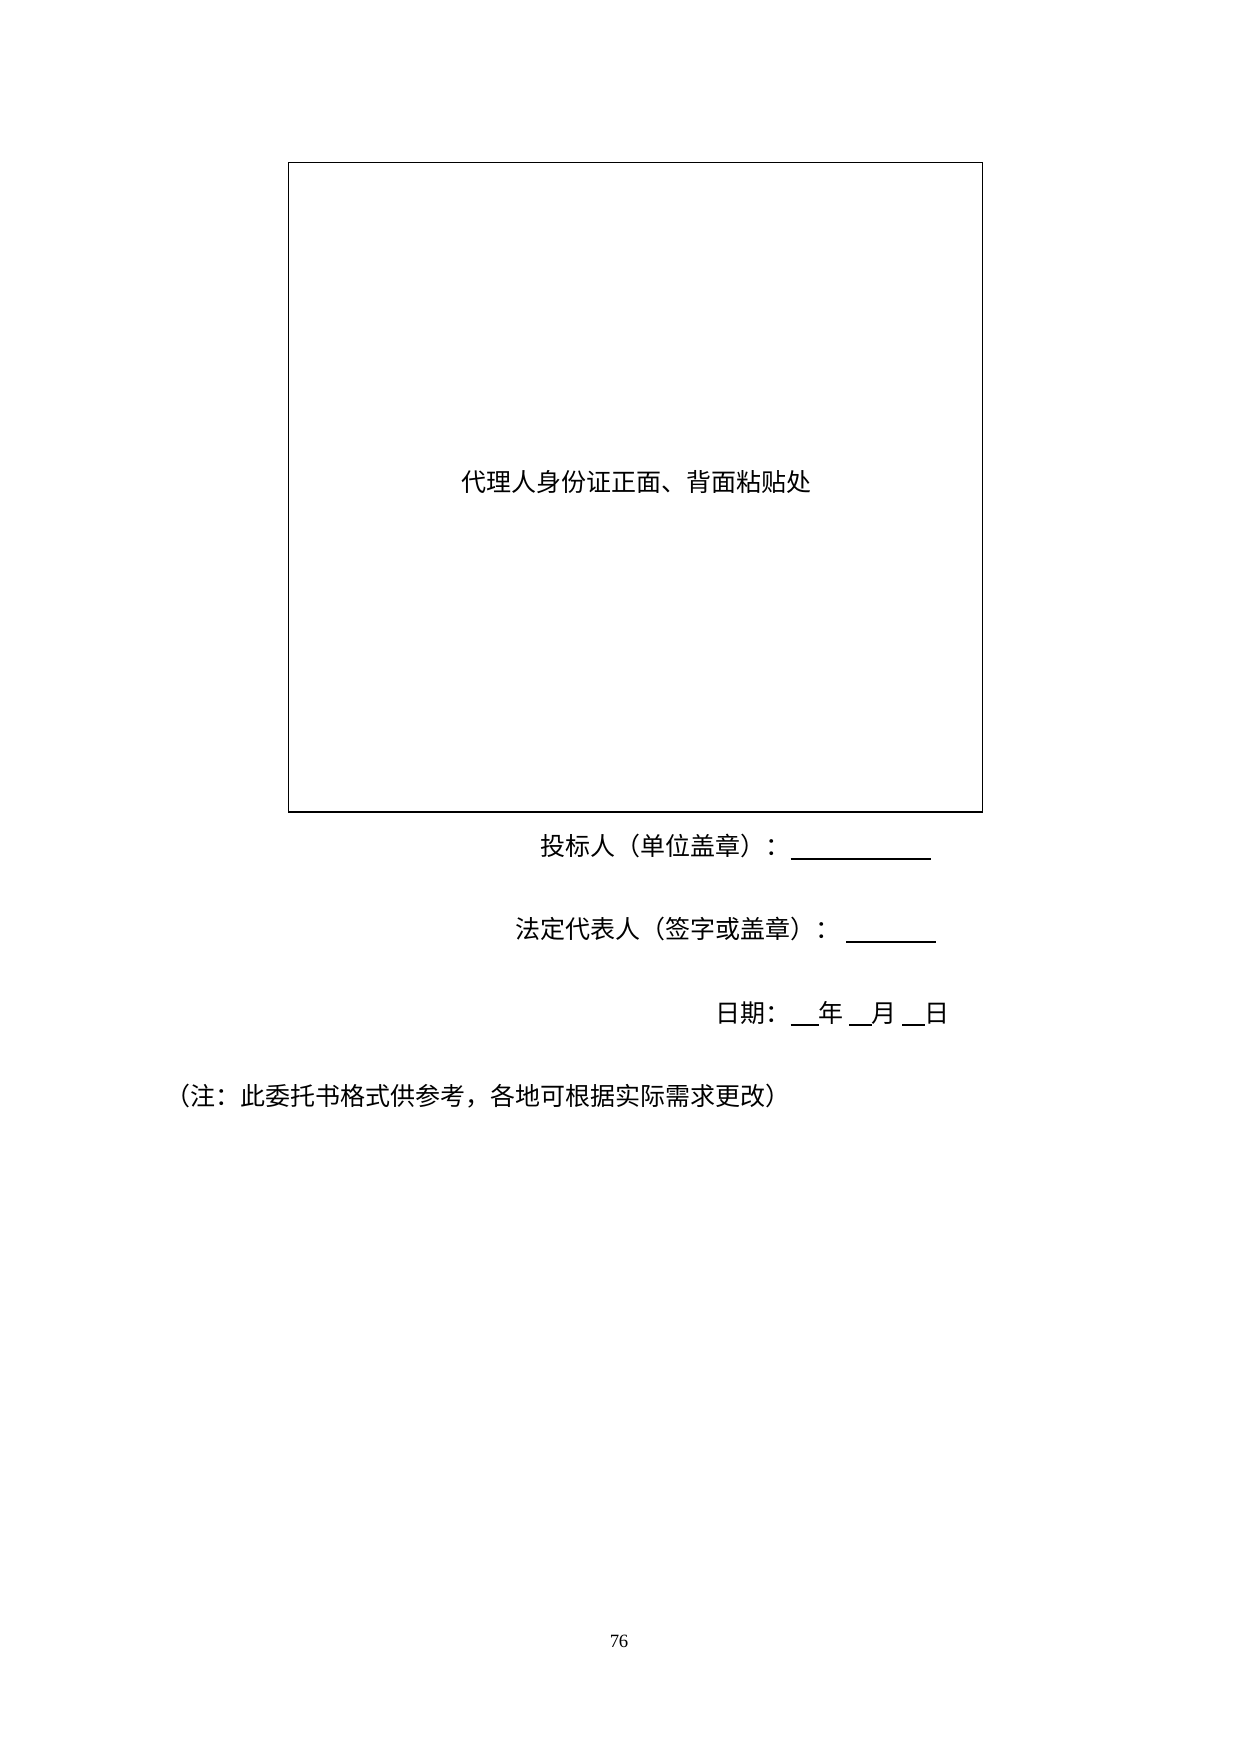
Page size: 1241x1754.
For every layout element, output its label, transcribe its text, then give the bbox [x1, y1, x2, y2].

text 法定代表人（签字或盖章）： [165, 896, 1075, 961]
text 投标人（单位盖章）： [165, 812, 1075, 877]
text 日期： 年 月 日 [165, 979, 1075, 1044]
text （注：此委托书格式供参考，各地可根据实际需求更改） [165, 1062, 1075, 1127]
table_header 代理人身份证正面、背面粘贴处 [289, 163, 982, 811]
